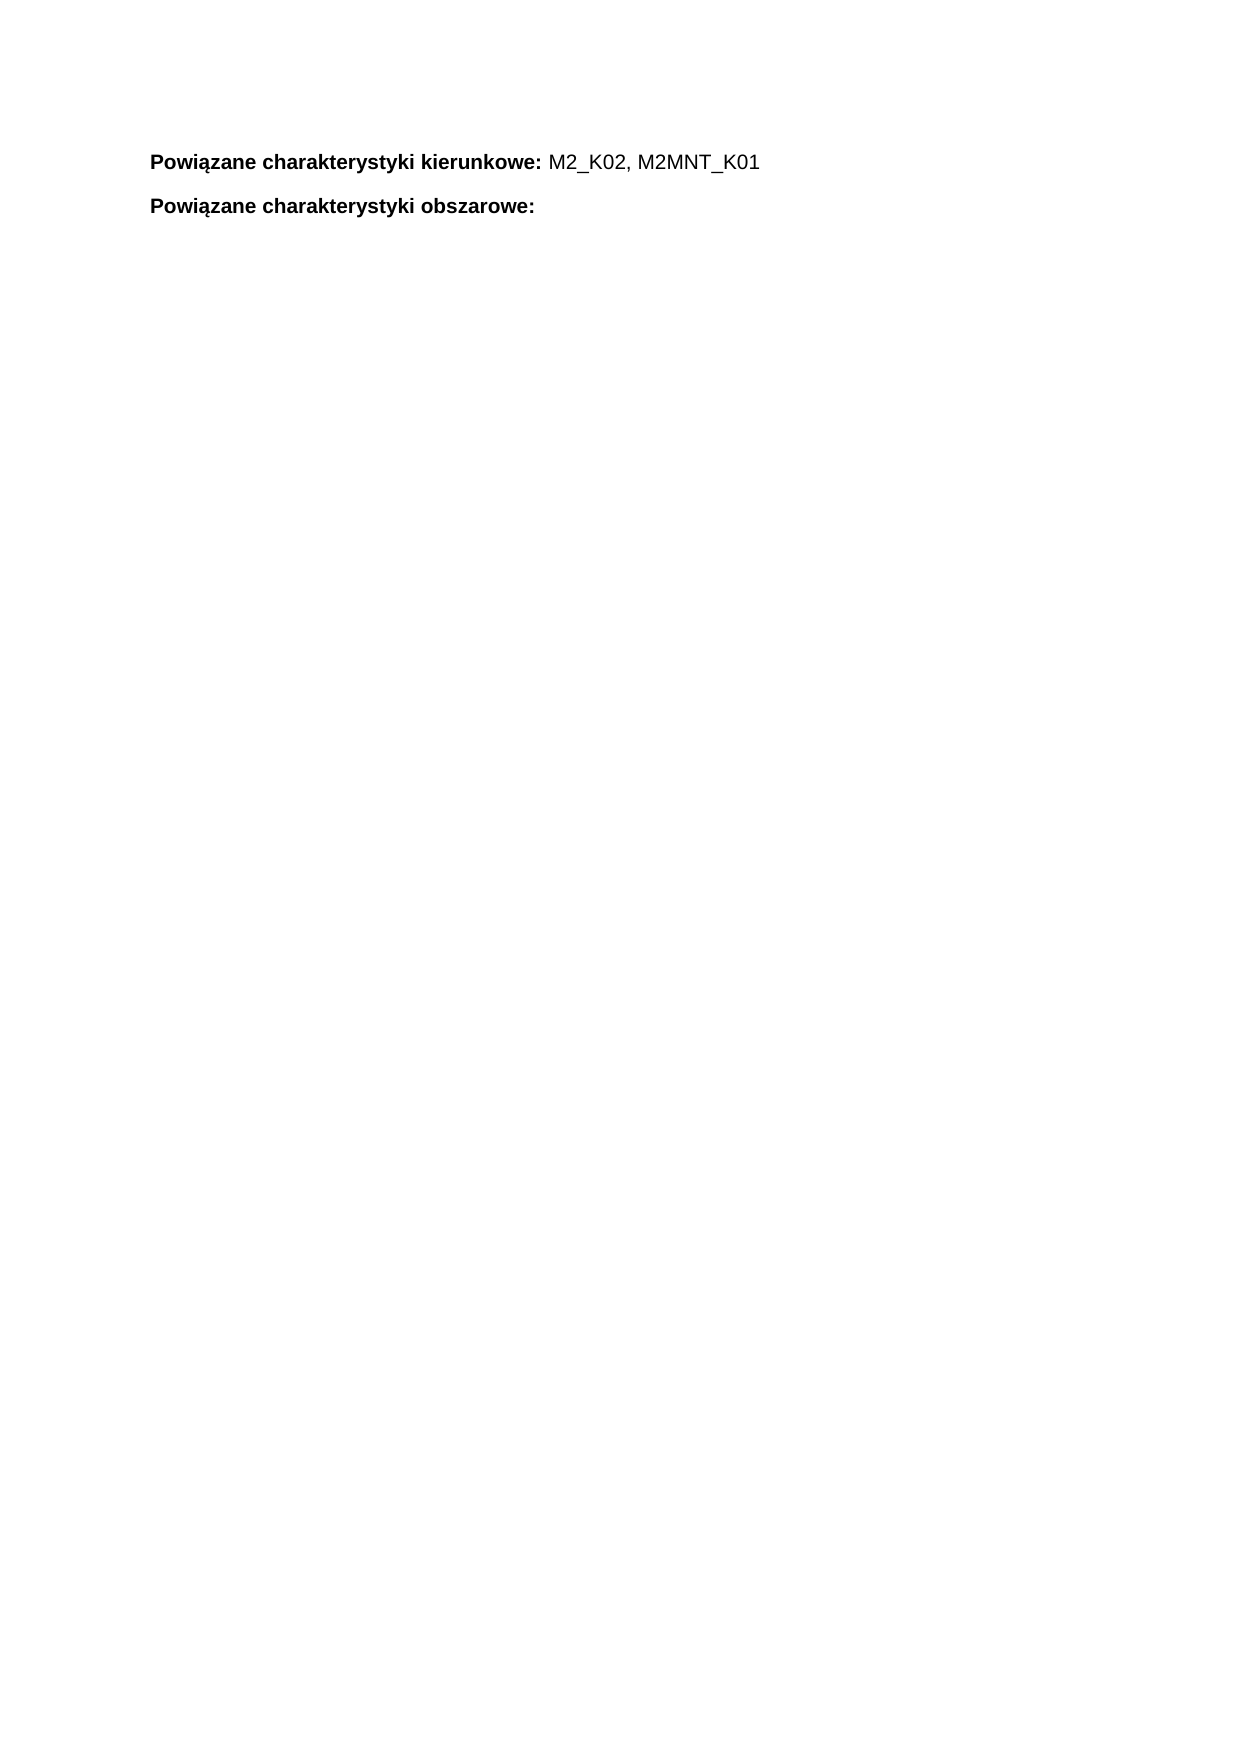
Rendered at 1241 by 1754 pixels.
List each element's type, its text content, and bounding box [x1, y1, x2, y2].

text Powiązane charakterystyki obszarowe: [150, 194, 1090, 218]
text Powiązane charakterystyki kierunkowe: M2_K02, M2MNT_K01 [150, 150, 1090, 174]
